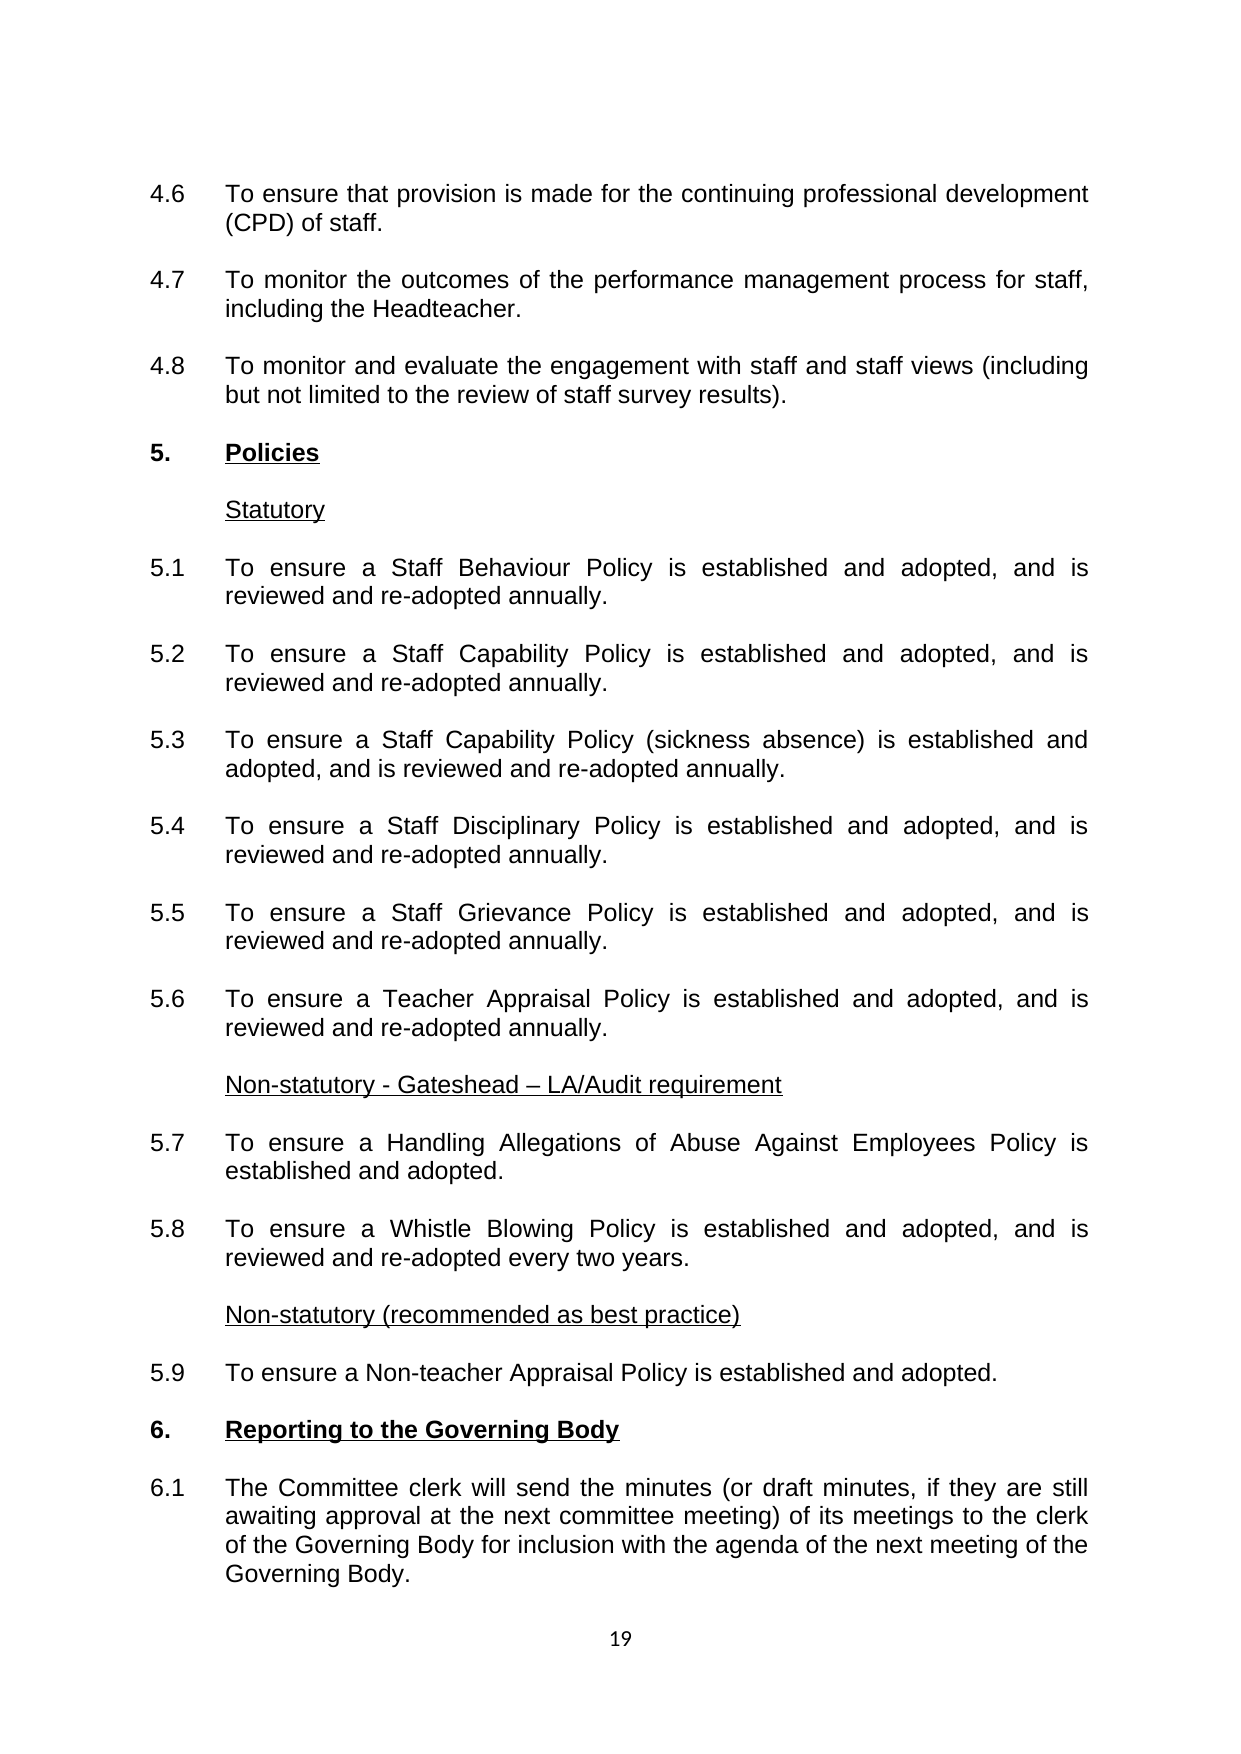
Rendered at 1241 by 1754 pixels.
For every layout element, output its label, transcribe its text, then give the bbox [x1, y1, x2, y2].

text Statutory [150, 495, 1090, 524]
text 4.7 To monitor the outcomes of the performance management process for staff, including the Headteacher. [150, 265, 1090, 322]
text 5. Policies [150, 437, 1090, 466]
text 5.4 To ensure a Staff Disciplinary Policy is established and adopted, and is reviewed and re-adopted annually. [150, 811, 1090, 869]
text 5.8 To ensure a Whistle Blowing Policy is established and adopted, and is reviewed and re-adopted every two years. [150, 1214, 1090, 1271]
text 6. Reporting to the Governing Body [150, 1415, 1090, 1444]
text 5.3 To ensure a Staff Capability Policy (sickness absence) is established and adopted, and is reviewed and re-adopted annually. [150, 725, 1090, 782]
text Non-statutory - Gateshead – LA/Audit requirement [150, 1070, 1090, 1099]
text 5.1 To ensure a Staff Behaviour Policy is established and adopted, and is reviewed and re-adopted annually. [150, 552, 1090, 610]
text 4.8 To monitor and evaluate the engagement with staff and staff views (including but not limited to the review of staff survey results). [150, 351, 1090, 409]
text Non-statutory (recommended as best practice) [150, 1300, 1090, 1329]
text 4.6 To ensure that provision is made for the continuing professional development (CPD) of staff. [150, 179, 1090, 236]
text 5.9 To ensure a Non-teacher Appraisal Policy is established and adopted. [150, 1357, 1090, 1386]
text 5.5 To ensure a Staff Grievance Policy is established and adopted, and is reviewed and re-adopted annually. [150, 897, 1090, 955]
text 5.2 To ensure a Staff Capability Policy is established and adopted, and is reviewed and re-adopted annually. [150, 639, 1090, 696]
text 5.6 To ensure a Teacher Appraisal Policy is established and adopted, and is reviewed and re-adopted annually. [150, 984, 1090, 1041]
text 5.7 To ensure a Handling Allegations of Abuse Against Employees Policy is established and adopted. [150, 1127, 1090, 1185]
text 6.1 The Committee clerk will send the minutes (or draft minutes, if they are still awaiting approval at the next committee meeting) of its meetings to the clerk of the Governing Body for inclusion with the agenda of the next meeting of the Governing Body. [150, 1472, 1090, 1587]
